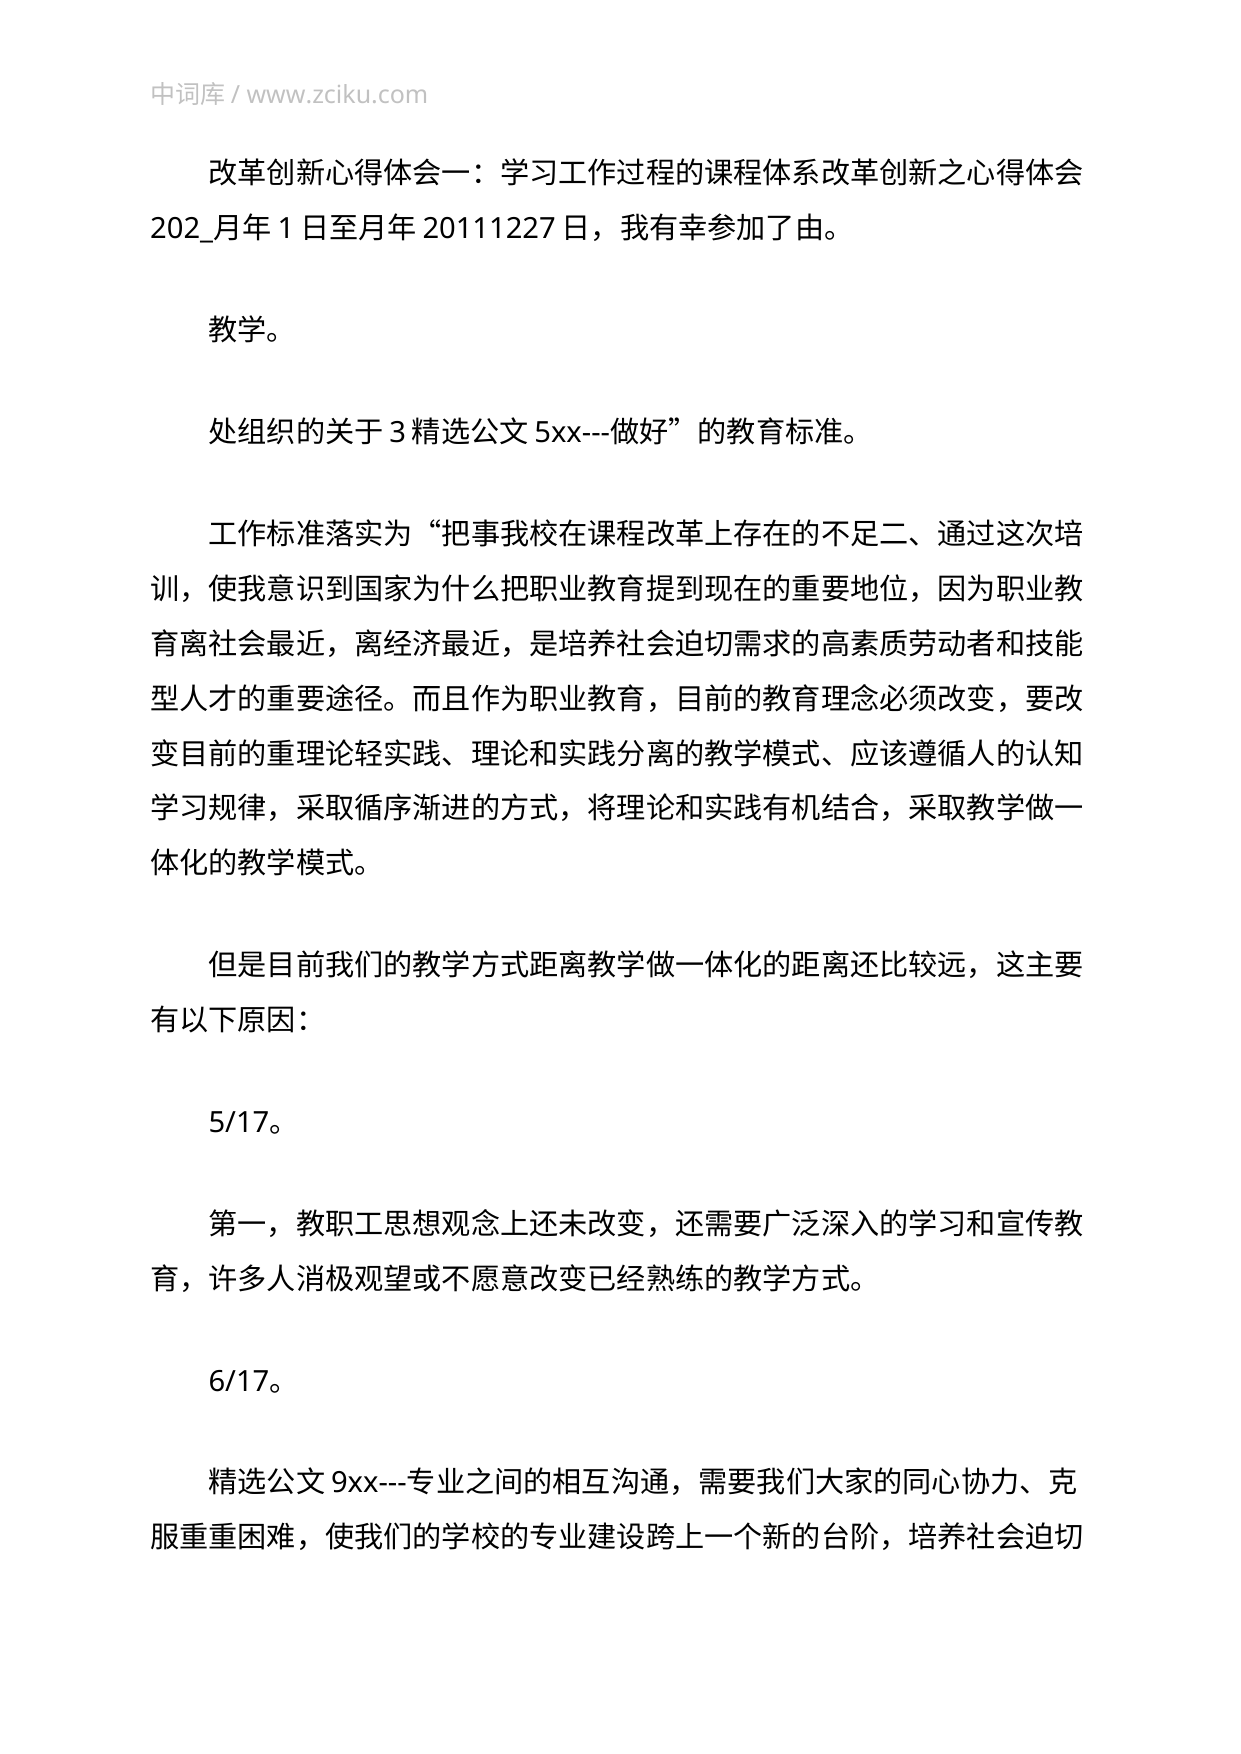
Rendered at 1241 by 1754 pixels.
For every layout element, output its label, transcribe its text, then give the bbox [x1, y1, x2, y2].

text 5/17。 [150, 1098, 1090, 1141]
text 教学。 [150, 307, 1090, 349]
text 第一，教职工思想观念上还未改变，还需要广泛深入的学习和宣传教育，许多人消极观望或不愿意改变已经熟练的教学方式。 [150, 1200, 1090, 1298]
text 但是目前我们的教学方式距离教学做一体化的距离还比较远，这主要有以下原因： [150, 942, 1090, 1039]
text 改革创新心得体会一：学习工作过程的课程体系改革创新之心得体会202_月年1日至月年20111227日，我有幸参加了由。 [150, 150, 1090, 247]
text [150, 1459, 1090, 1556]
text 处组织的关于3精选公文5xx---做好”的教育标准。 [150, 409, 1090, 451]
text 6/17。 [150, 1357, 1090, 1399]
text 工作标准落实为“把事我校在课程改革上存在的不足二、通过这次培训，使我意识到国家为什么把职业教育提到现在的重要地位，因为职业教育离社会最近，离经济最近，是培养社会迫切需求的高素质劳动者和技能型人才的重要途径。而且作为职业教育，目前的教育理念必须改变，要改变目前的重理论轻实践、理论和实践分离的教学模式、应该遵循人的认知学习规律，采取循序渐进的方式，将理论和实践有机结合，采取教学做一体化的教学模式。 [150, 511, 1090, 882]
